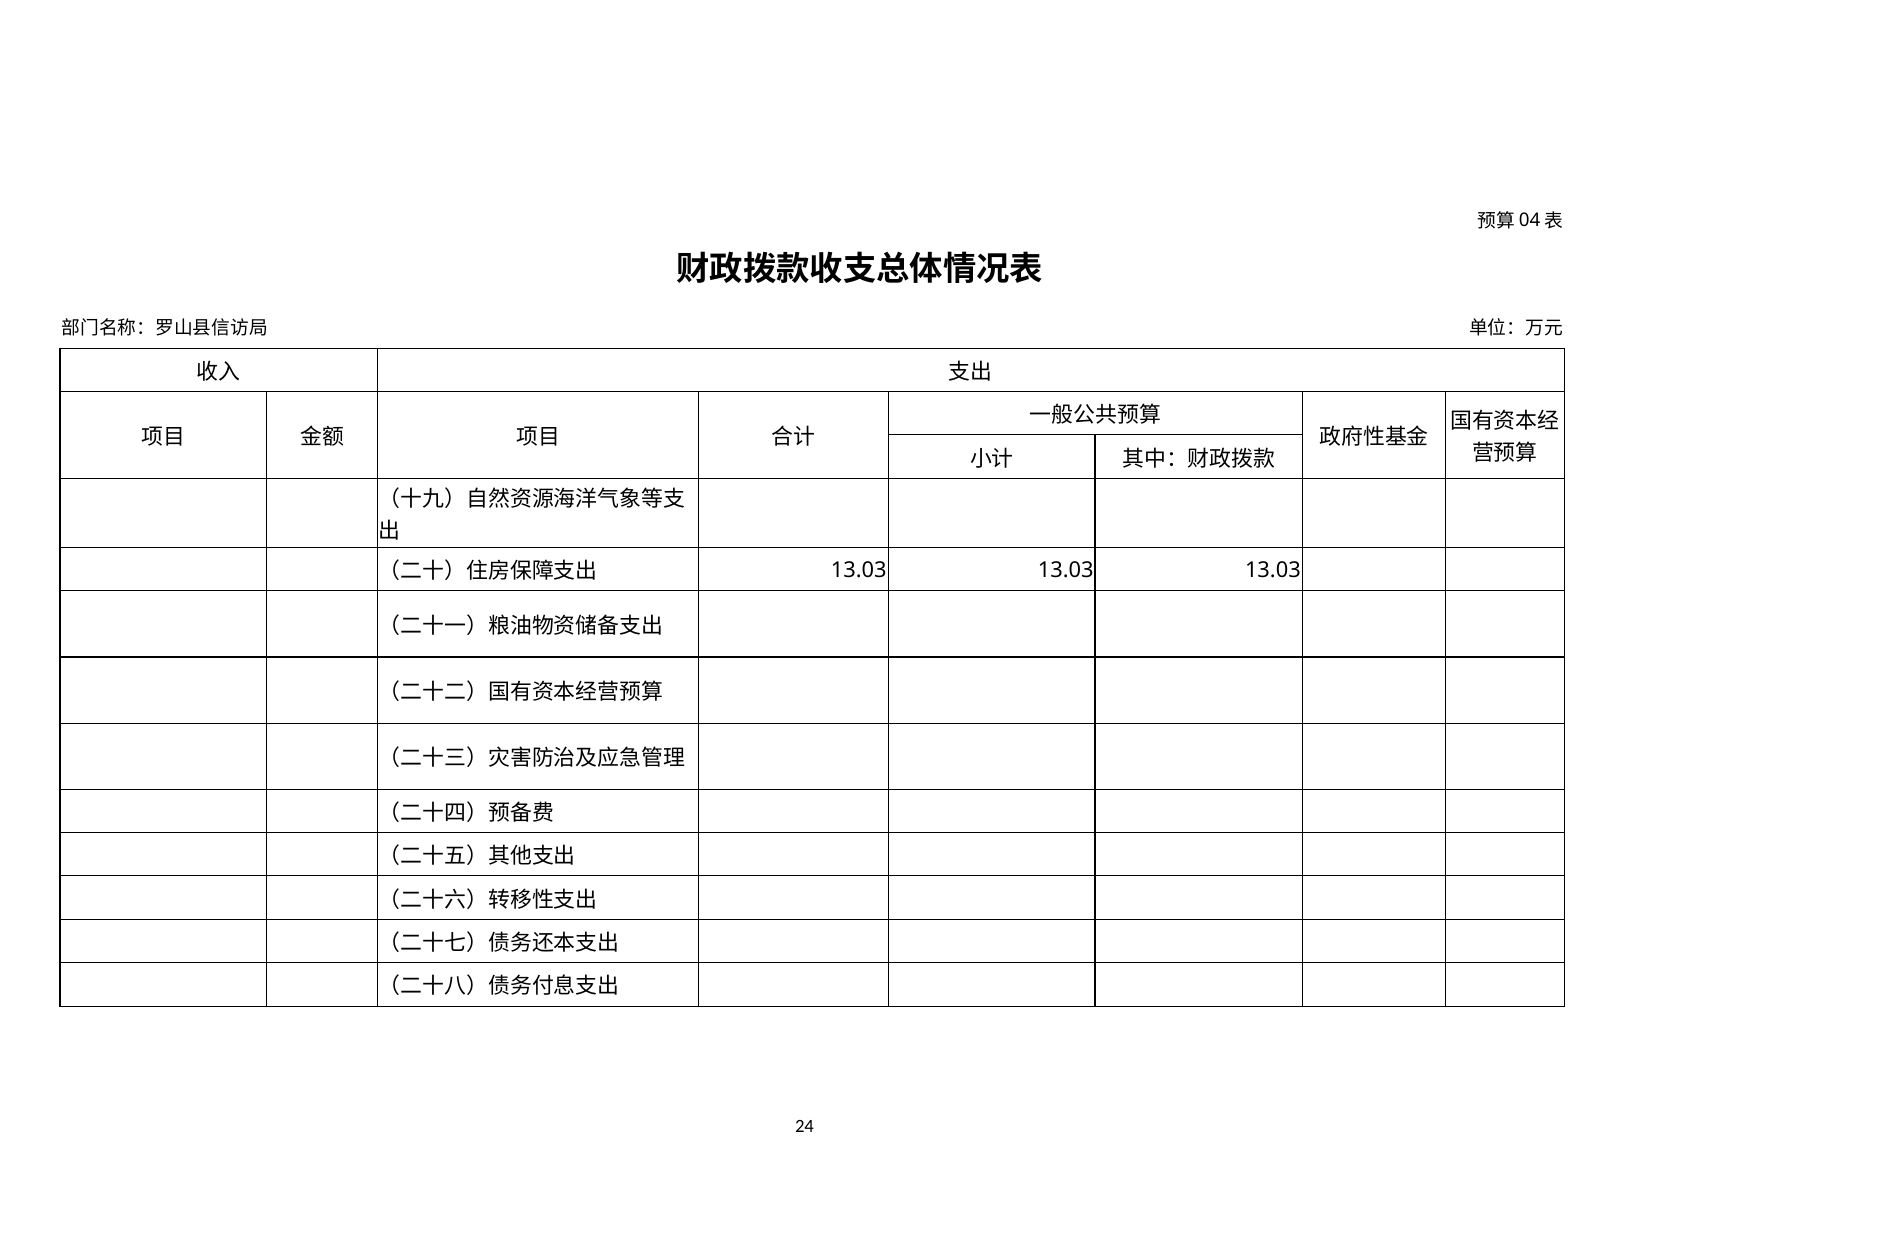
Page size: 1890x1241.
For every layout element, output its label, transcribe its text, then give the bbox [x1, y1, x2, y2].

table_cell [267, 833, 377, 875]
table_cell （二十七）债务还本支出 [378, 920, 698, 962]
table_cell （十九）自然资源海洋气象等支出 [378, 479, 698, 547]
table_cell [699, 790, 888, 832]
table_cell [1303, 658, 1445, 722]
table_cell [1303, 724, 1445, 788]
table_cell [267, 548, 377, 590]
table_cell 13.03 [889, 548, 1094, 590]
table_cell [267, 876, 377, 919]
table_cell 单位：万元 [888, 305, 1564, 347]
table_cell [61, 963, 266, 1006]
table_cell [1096, 658, 1302, 722]
table_cell [889, 876, 1094, 919]
table_cell 其中：财政拨款 [1096, 435, 1302, 478]
table_cell [1303, 920, 1445, 962]
table_cell [61, 790, 266, 832]
table_cell [1446, 876, 1564, 919]
table_cell （二十八）债务付息支出 [378, 963, 698, 1006]
table_cell （二十二）国有资本经营预算 [378, 658, 698, 722]
table_cell [1303, 963, 1445, 1006]
table_cell [699, 833, 888, 875]
table_cell [889, 658, 1094, 722]
table_cell （二十五）其他支出 [378, 833, 698, 875]
table_cell 支出 [378, 349, 1564, 391]
table_cell （二十一）粮油物资储备支出 [378, 591, 698, 656]
table_cell [1096, 724, 1302, 788]
table_cell [1446, 920, 1564, 962]
table_cell [1303, 876, 1445, 919]
table_cell [267, 724, 377, 788]
table_cell （二十四）预备费 [378, 790, 698, 832]
table_cell [889, 591, 1094, 656]
table_cell 小计 [889, 435, 1094, 478]
table_cell [1096, 479, 1302, 547]
table_cell [699, 658, 888, 722]
table_cell [1096, 591, 1302, 656]
table_cell 一般公共预算 [889, 392, 1302, 434]
table_cell [699, 963, 888, 1006]
table_cell [1446, 658, 1564, 722]
table_cell [61, 876, 266, 919]
table_cell [1446, 963, 1564, 1006]
table_cell 项目 [61, 392, 266, 478]
table_cell [1446, 548, 1564, 590]
table_cell [1303, 833, 1445, 875]
table_cell [1096, 790, 1302, 832]
table_cell [1096, 963, 1302, 1006]
table_cell 合计 [699, 392, 888, 478]
table_cell 13.03 [1096, 548, 1302, 590]
table_cell [61, 548, 266, 590]
table_cell [61, 724, 266, 788]
table_cell [889, 963, 1094, 1006]
table_cell （二十三）灾害防治及应急管理 [378, 724, 698, 788]
table_cell [1446, 479, 1564, 547]
table_cell [61, 833, 266, 875]
table_cell [267, 591, 377, 656]
table_cell 项目 [378, 392, 698, 478]
table_cell [1446, 724, 1564, 788]
table_cell [1303, 790, 1445, 832]
table_cell [1096, 833, 1302, 875]
table_cell [1303, 591, 1445, 656]
table_cell [1303, 479, 1445, 547]
table_cell [1446, 591, 1564, 656]
table_cell [699, 920, 888, 962]
table_cell [1096, 920, 1302, 962]
table_cell [61, 479, 266, 547]
table_cell 收入 [61, 349, 377, 391]
table_cell [1446, 833, 1564, 875]
table_cell [1303, 548, 1445, 590]
table_cell [61, 658, 266, 722]
table_cell [889, 479, 1094, 547]
table_cell 政府性基金 [1303, 392, 1445, 478]
table_cell 金额 [267, 392, 377, 478]
table_cell [267, 790, 377, 832]
table_cell [61, 591, 266, 656]
table_cell 13.03 [699, 548, 888, 590]
table_cell [1096, 876, 1302, 919]
table_cell [699, 479, 888, 547]
table_cell [267, 479, 377, 547]
table_cell 国有资本经营预算 [1446, 392, 1564, 478]
table_cell 财政拨款收支总体情况表 [60, 240, 1564, 305]
table_cell （二十）住房保障支出 [378, 548, 698, 590]
table_cell [889, 724, 1094, 788]
table_cell （二十六）转移性支出 [378, 876, 698, 919]
table_cell [267, 963, 377, 1006]
table_cell 部门名称：罗山县信访局 [60, 305, 888, 347]
table_cell [267, 658, 377, 722]
table_cell [699, 591, 888, 656]
table_cell [889, 833, 1094, 875]
table_cell [267, 920, 377, 962]
table_header 预算04表 [60, 198, 1564, 240]
table_cell [61, 920, 266, 962]
table_cell [1446, 790, 1564, 832]
table_cell [889, 920, 1094, 962]
table_cell [699, 724, 888, 788]
table_cell [699, 876, 888, 919]
table_cell [889, 790, 1094, 832]
